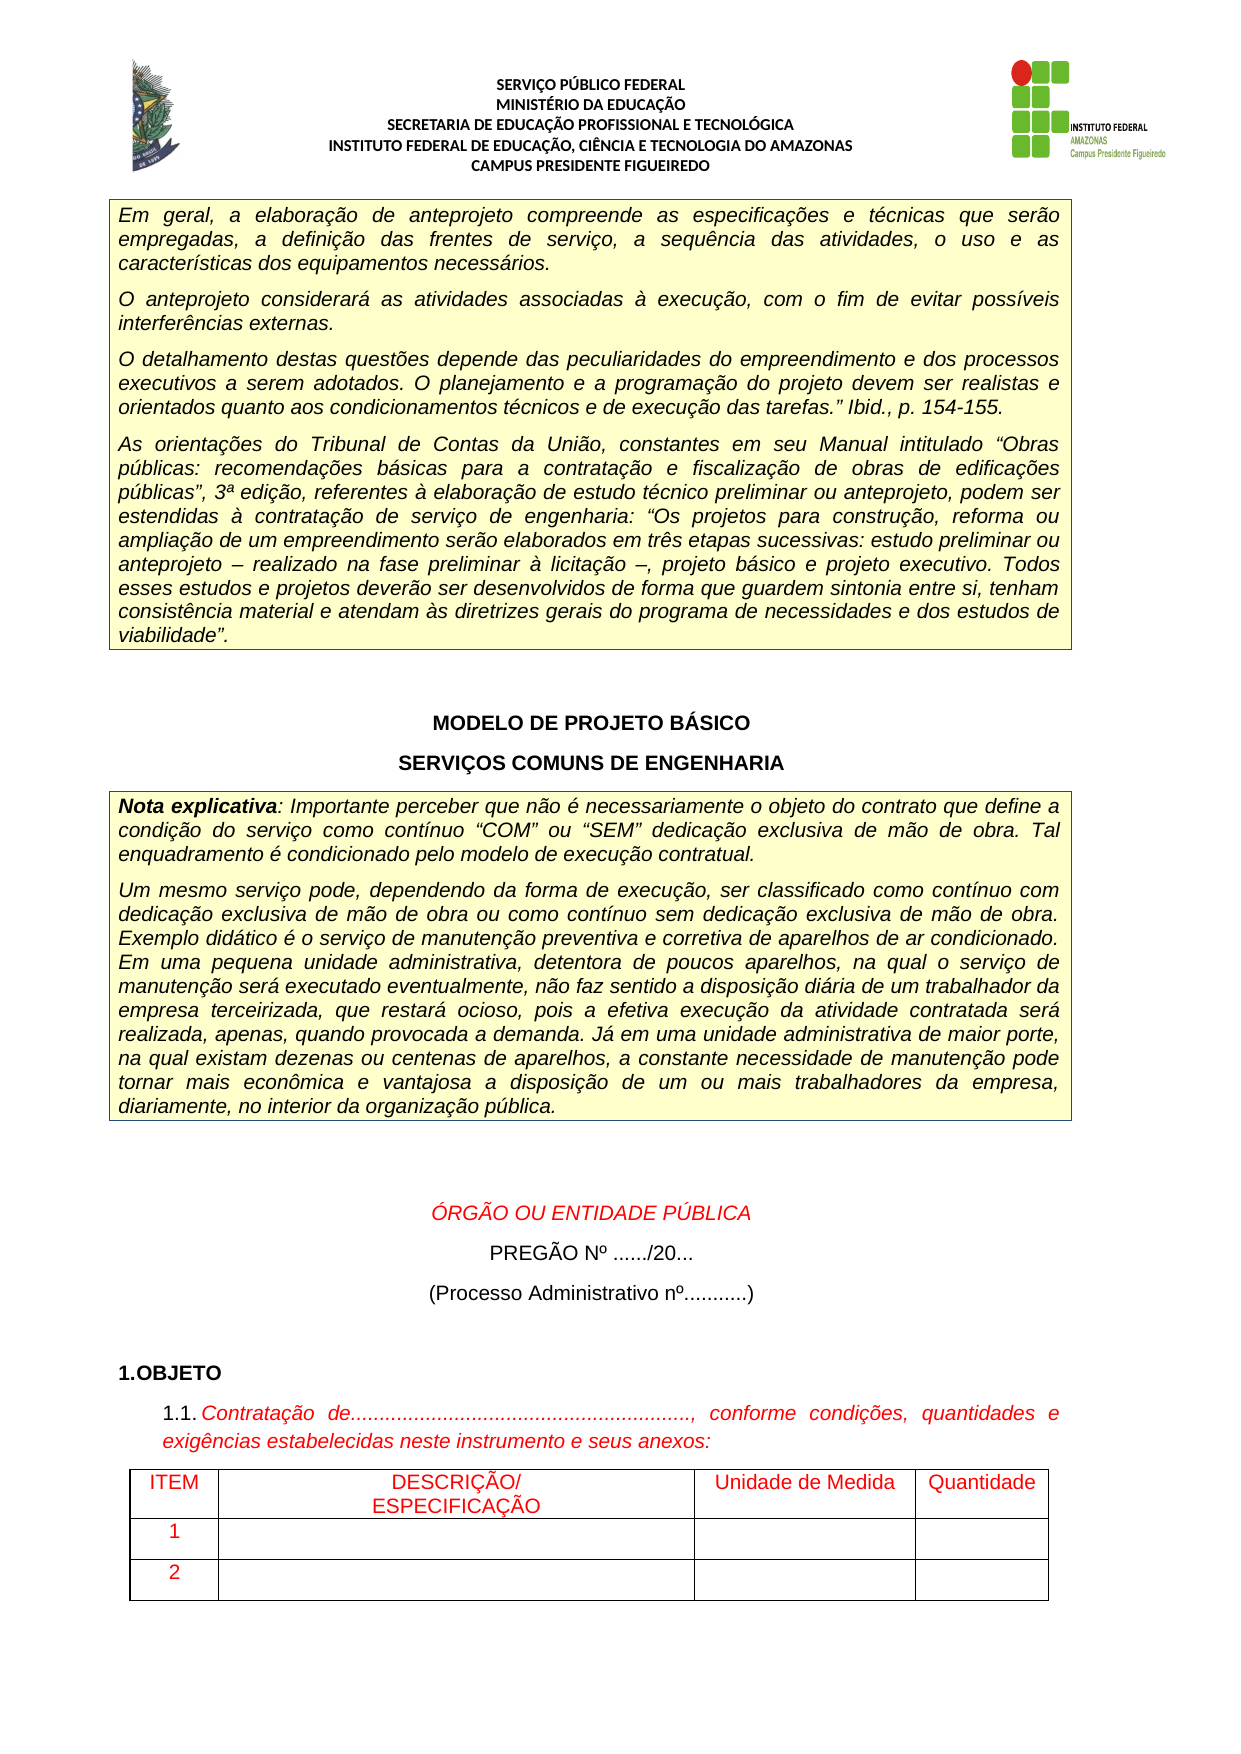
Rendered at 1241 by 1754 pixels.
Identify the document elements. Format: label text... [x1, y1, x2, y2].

table_header Unidade de Medida [695, 1470, 915, 1517]
table_cell 2 [131, 1560, 218, 1599]
list OBJETO [118, 1361, 1064, 1385]
table_cell [219, 1519, 694, 1558]
text PREGÃO Nº ....../20... [118, 1241, 1064, 1265]
table_cell [695, 1519, 915, 1558]
text Nota explicativa: Importante perceber que não é necessariamente o objeto do contrato que define a condição do serviço como contínuo “COM” ou “SEM” dedicação exclusiva de mão de obra. Tal enquadramento é condicionado pelo modelo de execução contratual. [110, 792, 1071, 866]
table_header Quantidade [916, 1470, 1048, 1517]
text As orientações do Tribunal de Contas da União, constantes em seu Manual intitulado “Obras públicas: recomendações básicas para a contratação e fiscalização de obras de edificações públicas”, 3ª edição, referentes à elaboração de estudo técnico preliminar ou anteprojeto, podem ser estendidas à contratação de serviço de engenharia: “Os projetos para construção, reforma ou ampliação de um empreendimento serão elaborados em três etapas sucessivas: estudo preliminar ou anteprojeto – realizado na fase preliminar à licitação –, projeto básico e projeto executivo. Todos esses estudos e projetos deverão ser desenvolvidos de forma que guardem sintonia entre si, tenham consistência material e atendam às diretrizes gerais do programa de necessidades e dos estudos de viabilidade”. [110, 428, 1071, 649]
table_cell [916, 1560, 1048, 1599]
table_cell [219, 1560, 694, 1599]
text O anteprojeto considerará as atividades associadas à execução, com o fim de evitar possíveis interferências externas. [110, 284, 1071, 335]
text Um mesmo serviço pode, dependendo da forma de execução, ser classificado como contínuo com dedicação exclusiva de mão de obra ou como contínuo sem dedicação exclusiva de mão de obra. Exemplo didático é o serviço de manutenção preventiva e corretiva de aparelhos de ar condicionado. Em uma pequena unidade administrativa, detentora de poucos aparelhos, na qual o serviço de manutenção será executado eventualmente, não faz sentido a disposição diária de um trabalhador da empresa terceirizada, que restará ocioso, pois a efetiva execução da atividade contratada será realizada, apenas, quando provocada a demanda. Já em uma unidade administrativa de maior porte, na qual existam dezenas ou centenas de aparelhos, a constante necessidade de manutenção pode tornar mais econômica e vantajosa a disposição de um ou mais trabalhadores da empresa, diariamente, no interior da organização pública. [110, 875, 1071, 1120]
table_cell [916, 1519, 1048, 1558]
list Contratação de..........................................................., conforme condições, quantidades e exigências estabelecidas neste instrumento e seus anexos: [162, 1401, 1063, 1452]
text (Processo Administrativo nº...........) [118, 1281, 1064, 1305]
table_cell 1 [131, 1519, 218, 1558]
table_header DESCRIÇÃO/ ESPECIFICAÇÃO [219, 1470, 694, 1517]
table_cell [695, 1560, 915, 1599]
text SERVIÇOS COMUNS DE ENGENHARIA [118, 751, 1064, 775]
text MODELO DE PROJETO BÁSICO [118, 711, 1064, 735]
text Em geral, a elaboração de anteprojeto compreende as especificações e técnicas que serão empregadas, a definição das frentes de serviço, a sequência das atividades, o uso e as características dos equipamentos necessários. [110, 200, 1071, 274]
picture [132, 54, 181, 175]
text ÓRGÃO OU ENTIDADE PÚBLICA [118, 1201, 1064, 1225]
table_header ITEM [131, 1470, 218, 1517]
text O detalhamento destas questões depende das peculiaridades do empreendimento e dos processos executivos a serem adotados. O planejamento e a programação do projeto devem ser realistas e orientados quanto aos condicionamentos técnicos e de execução das tarefas.” Ibid., p. 154-155. [110, 344, 1071, 419]
